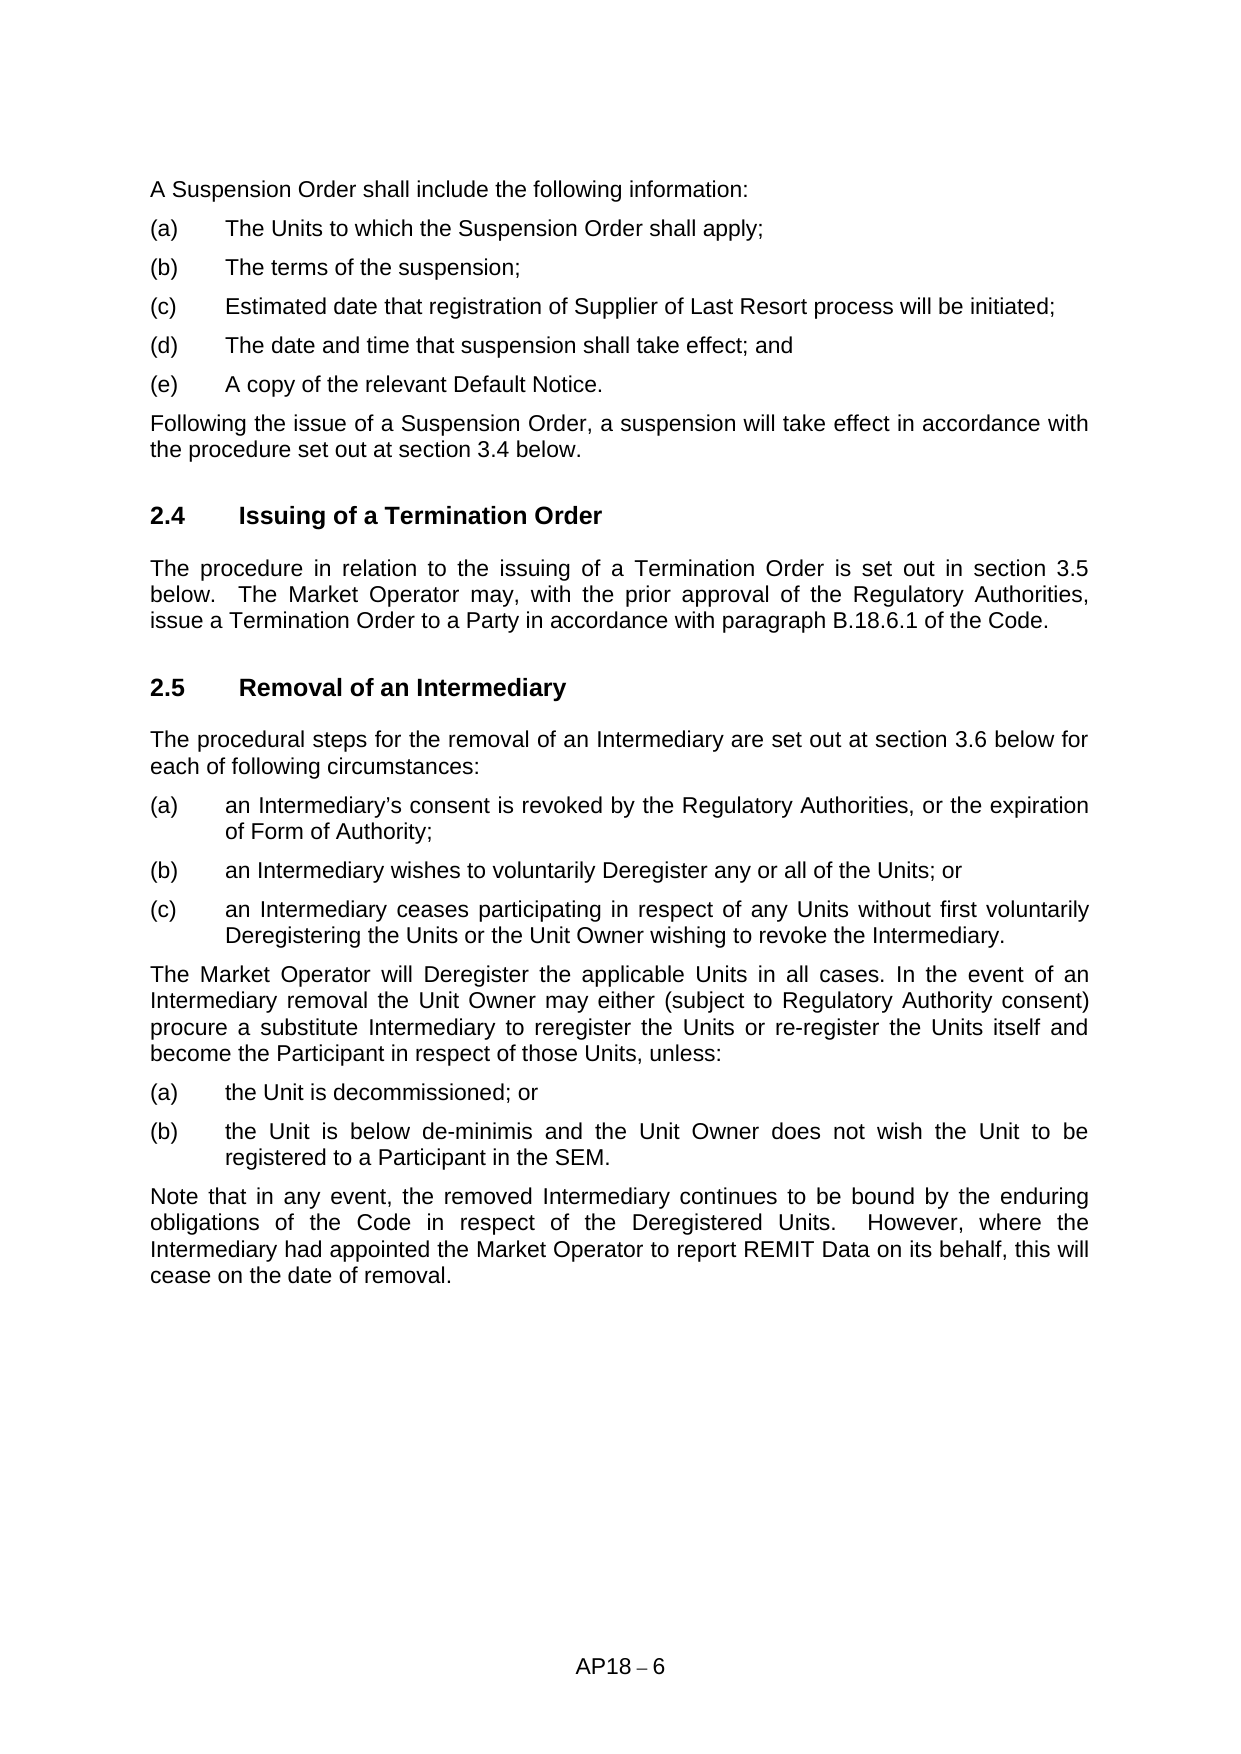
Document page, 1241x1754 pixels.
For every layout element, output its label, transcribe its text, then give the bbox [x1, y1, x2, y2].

text The procedural steps for the removal of an Intermediary are set out at section 3.6 below for each of following circumstances: [150, 726, 1090, 779]
list an Intermediary ceases participating in respect of any Units without first voluntarily Deregistering the Units or the Unit Owner wishing to revoke the Intermediary. [150, 896, 1090, 948]
list an Intermediary’s consent is revoked by the Regulatory Authorities, or the expiration of Form of Authority; [150, 792, 1090, 844]
text The procedure in relation to the issuing of a Termination Order is set out in section 3.5 below. The Market Operator may, with the prior approval of the Regulatory Authorities, issue a Termination Order to a Party in accordance with paragraph B.18.6.1 of the Code. [150, 555, 1090, 634]
text Following the issue of a Suspension Order, a suspension will take effect in accordance with the procedure set out at section 3.4 below. [150, 409, 1090, 462]
subtitle Removal of an Intermediary [150, 673, 1090, 701]
subtitle Issuing of a Termination Order [150, 501, 1090, 530]
list The Units to which the Suspension Order shall apply; [150, 215, 1090, 242]
list an Intermediary wishes to voluntarily Deregister any or all of the Units; or [150, 857, 1090, 883]
list Estimated date that registration of Supplier of Last Resort process will be initiated; [150, 293, 1090, 319]
text Note that in any event, the removed Intermediary continues to be bound by the enduring obligations of the Code in respect of the Deregistered Units. However, where the Intermediary had appointed the Market Operator to report REMIT Data on its behalf, this will cease on the date of removal. [150, 1183, 1090, 1288]
list A copy of the relevant Default Notice. [150, 371, 1090, 397]
list The terms of the suspension; [150, 254, 1090, 280]
list the Unit is below de-minimis and the Unit Owner does not wish the Unit to be registered to a Participant in the SEM. [150, 1118, 1090, 1170]
text A Suspension Order shall include the following information: [150, 176, 1090, 203]
text The Market Operator will Deregister the applicable Units in all cases. In the event of an Intermediary removal the Unit Owner may either (subject to Regulatory Authority consent) procure a substitute Intermediary to reregister the Units or re-register the Units itself and become the Participant in respect of those Units, unless: [150, 961, 1090, 1066]
list The date and time that suspension shall take effect; and [150, 332, 1090, 358]
list the Unit is decommissioned; or [150, 1079, 1090, 1105]
